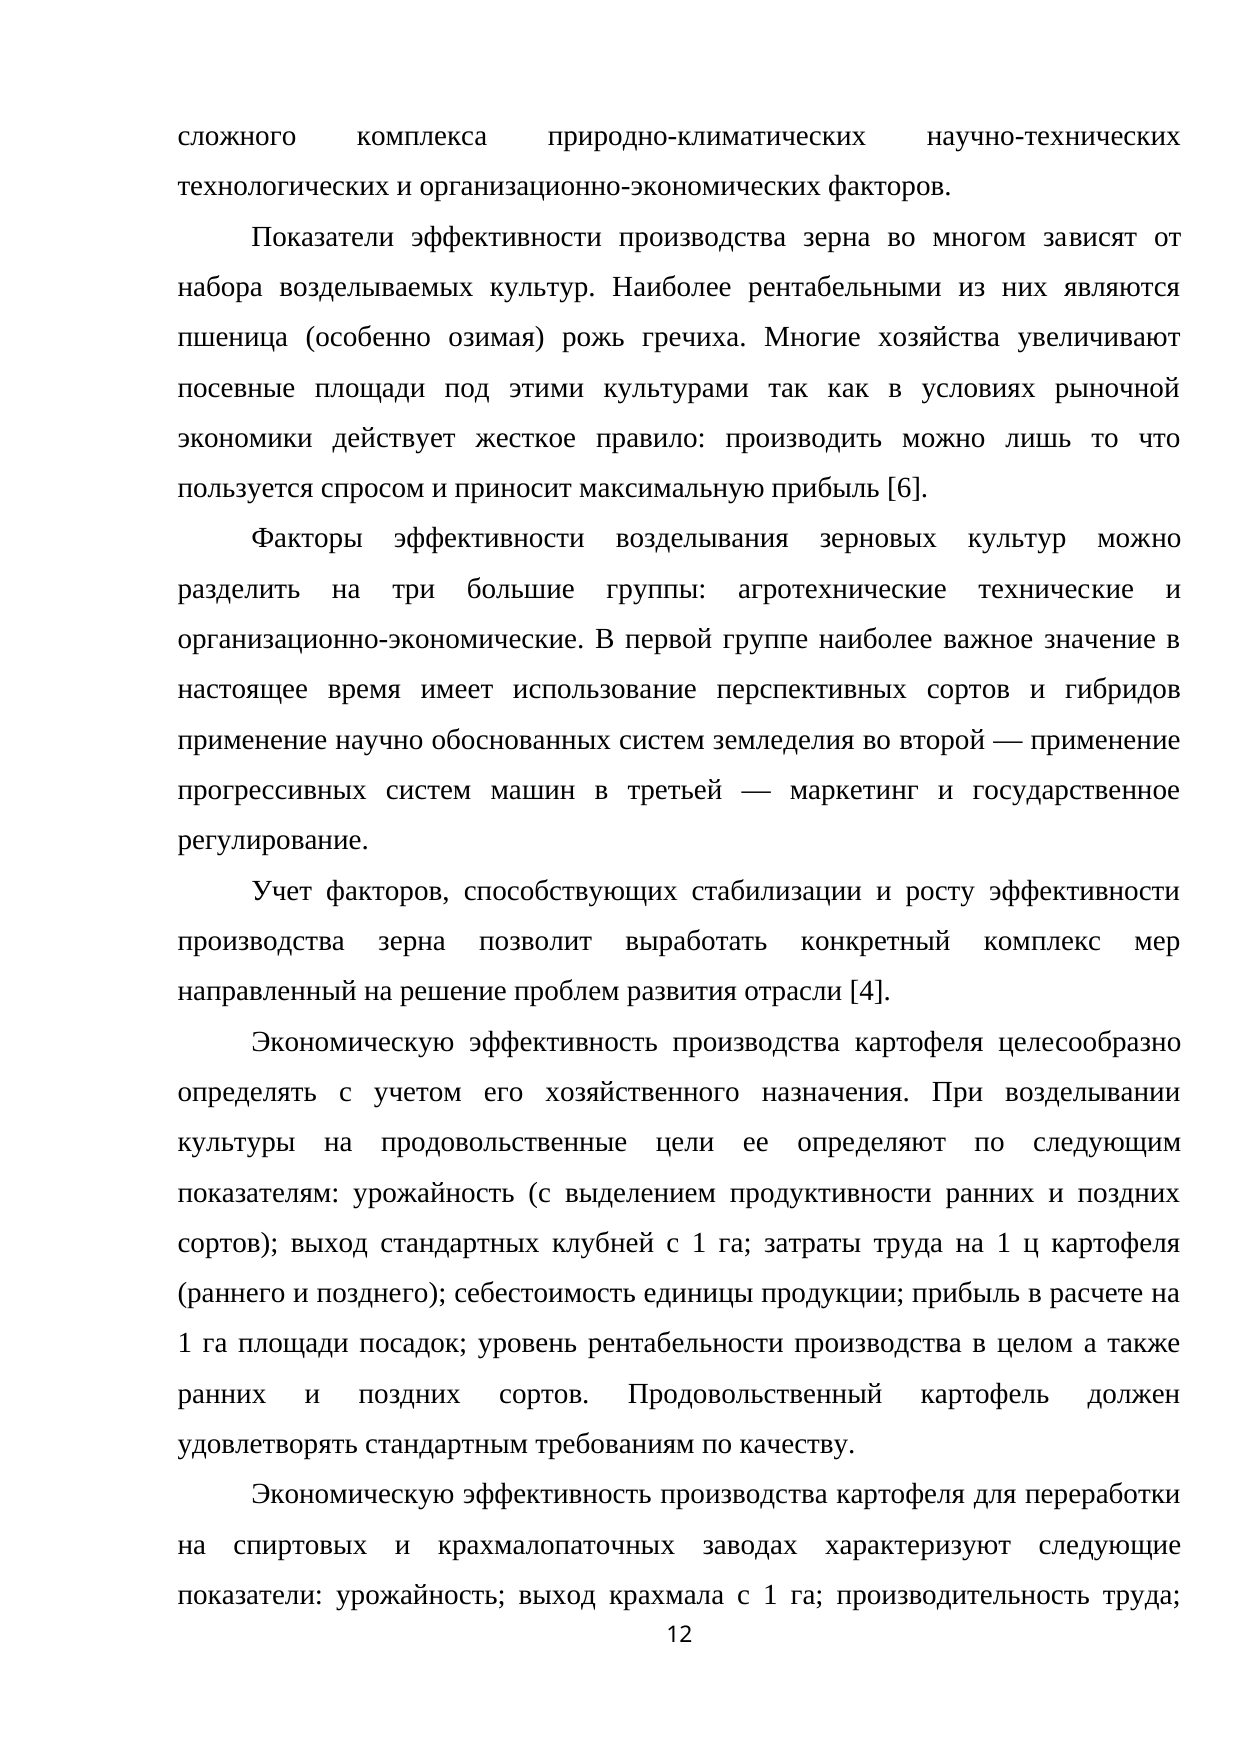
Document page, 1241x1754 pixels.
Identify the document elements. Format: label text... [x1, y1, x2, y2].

text Показатели эффективности производства зерна во многом зависят от набора возделываемых культур. Наиболее рентабельными из них являются пшеница (особенно озимая) рожь гречиха. Многие хозяйства увеличивают посевные площади под этими культурами так как в условиях рыночной экономики действует жесткое правило: производить можно лишь то что пользуется спросом и приносит максимальную прибыль [6]. [177, 219, 1181, 504]
text Факторы эффективности возделывания зерновых культур можно разделить на три большие группы: агротехнические технические и организационно-экономические. В первой группе наиболее важное значение в настоящее время имеет использование перспективных сортов и гибридов применение научно обоснованных систем земледелия во второй — применение прогрессивных систем машин в третьей — маркетинг и государственное регулирование. [177, 521, 1181, 856]
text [177, 118, 1181, 202]
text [177, 1477, 1181, 1611]
text Экономическую эффективность производства картофеля целесообразно определять с учетом его хозяйственного назначения. При возделывании культуры на продовольственные цели ее определяют по следующим показателям: урожайность (с выделением продуктивности ранних и поздних сортов); выход стандартных клубней с 1 га; затраты труда на 1 ц картофеля (раннего и позднего); себестоимость единицы продукции; прибыль в расчете на 1 га площади посадок; уровень рентабельности производства в целом а также ранних и поздних сортов. Продовольственный картофель должен удовлетворять стандартным требованиям по качеству. [177, 1024, 1181, 1460]
text Учет факторов, способствующих стабилизации и росту эффективности производства зерна позволит выработать конкретный комплекс мер направленный на решение проблем развития отрасли [4]. [177, 873, 1181, 1007]
